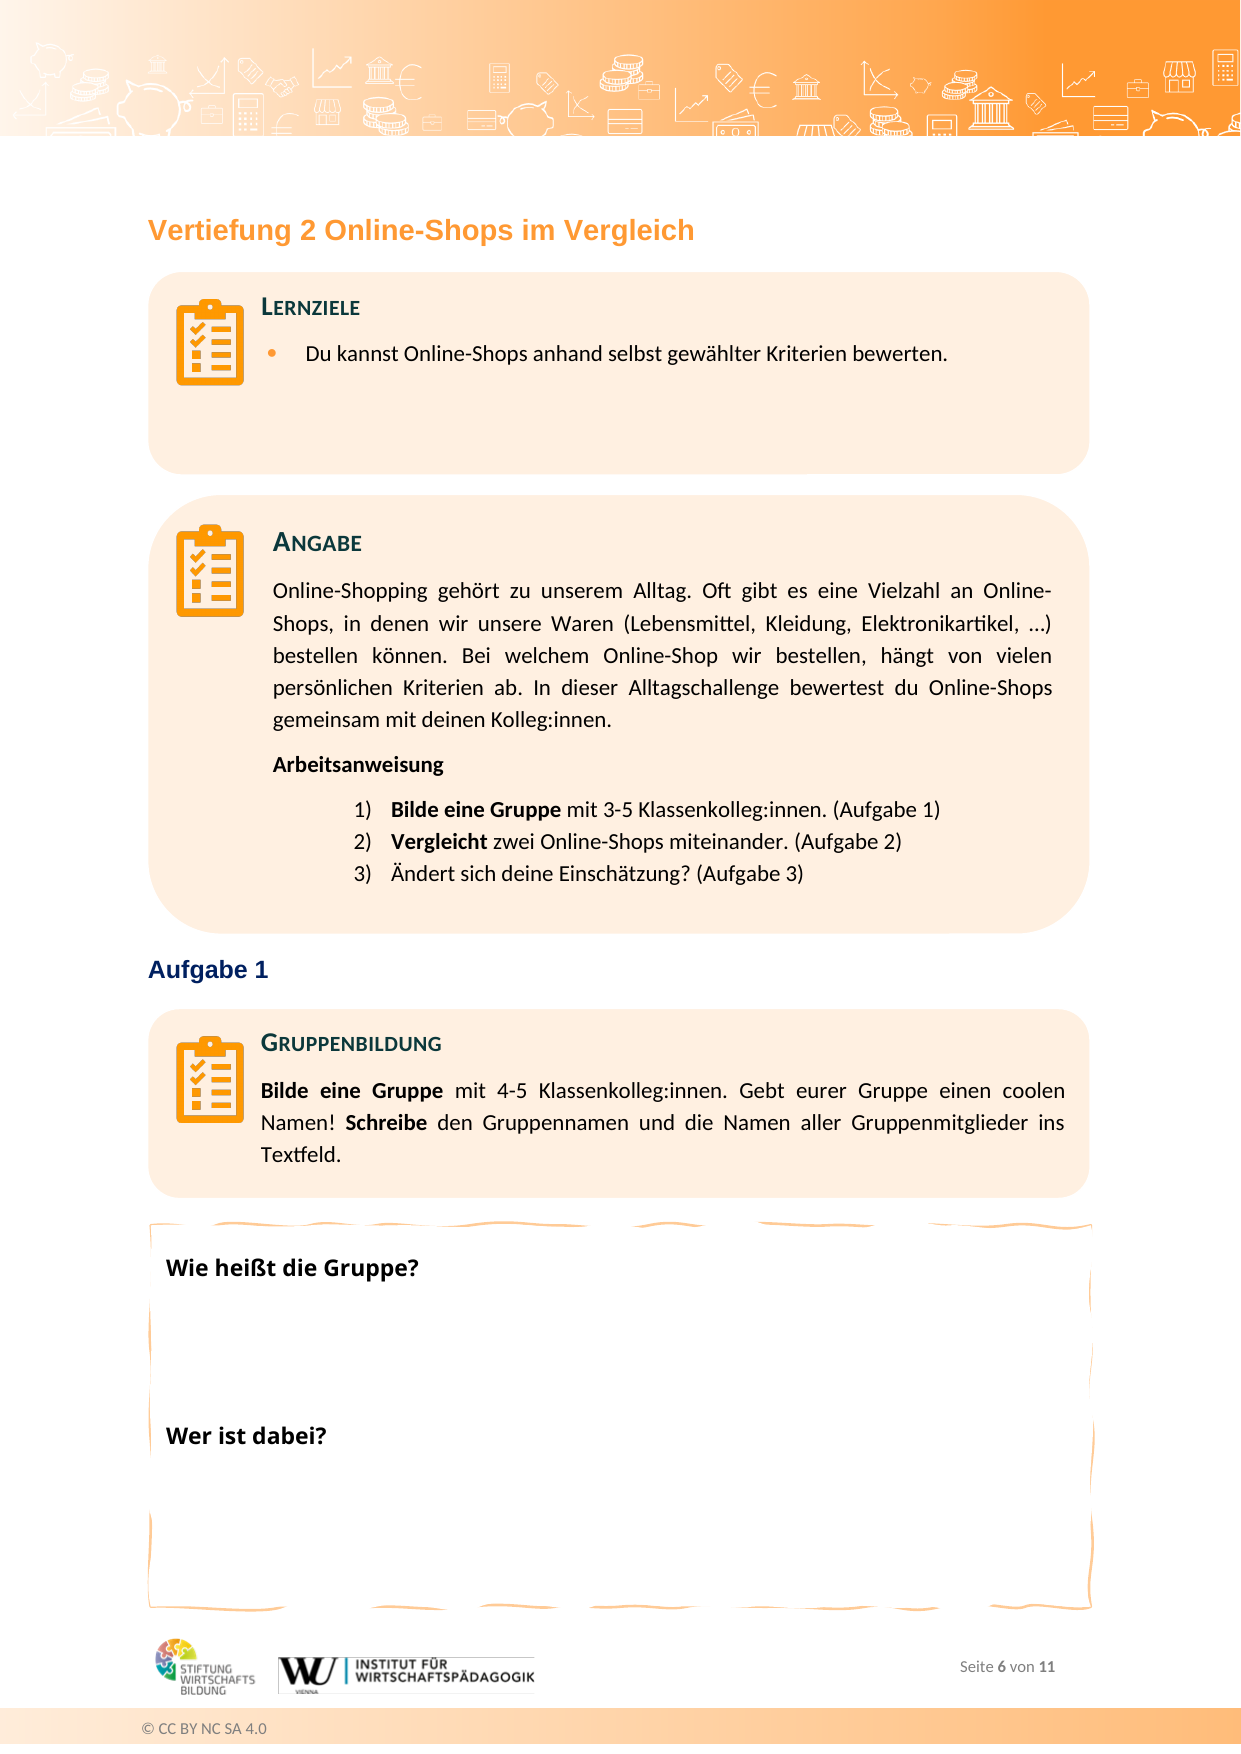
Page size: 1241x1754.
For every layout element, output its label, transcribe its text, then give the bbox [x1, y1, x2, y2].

subtitle Vertiefung 2 Online-Shops im Vergleich [148, 213, 1093, 246]
picture [159, 516, 261, 625]
subtitle Aufgabe 1 [148, 955, 1093, 983]
picture [159, 291, 261, 393]
picture [155, 1638, 535, 1696]
picture [0, 0, 1241, 136]
picture [159, 1028, 261, 1131]
